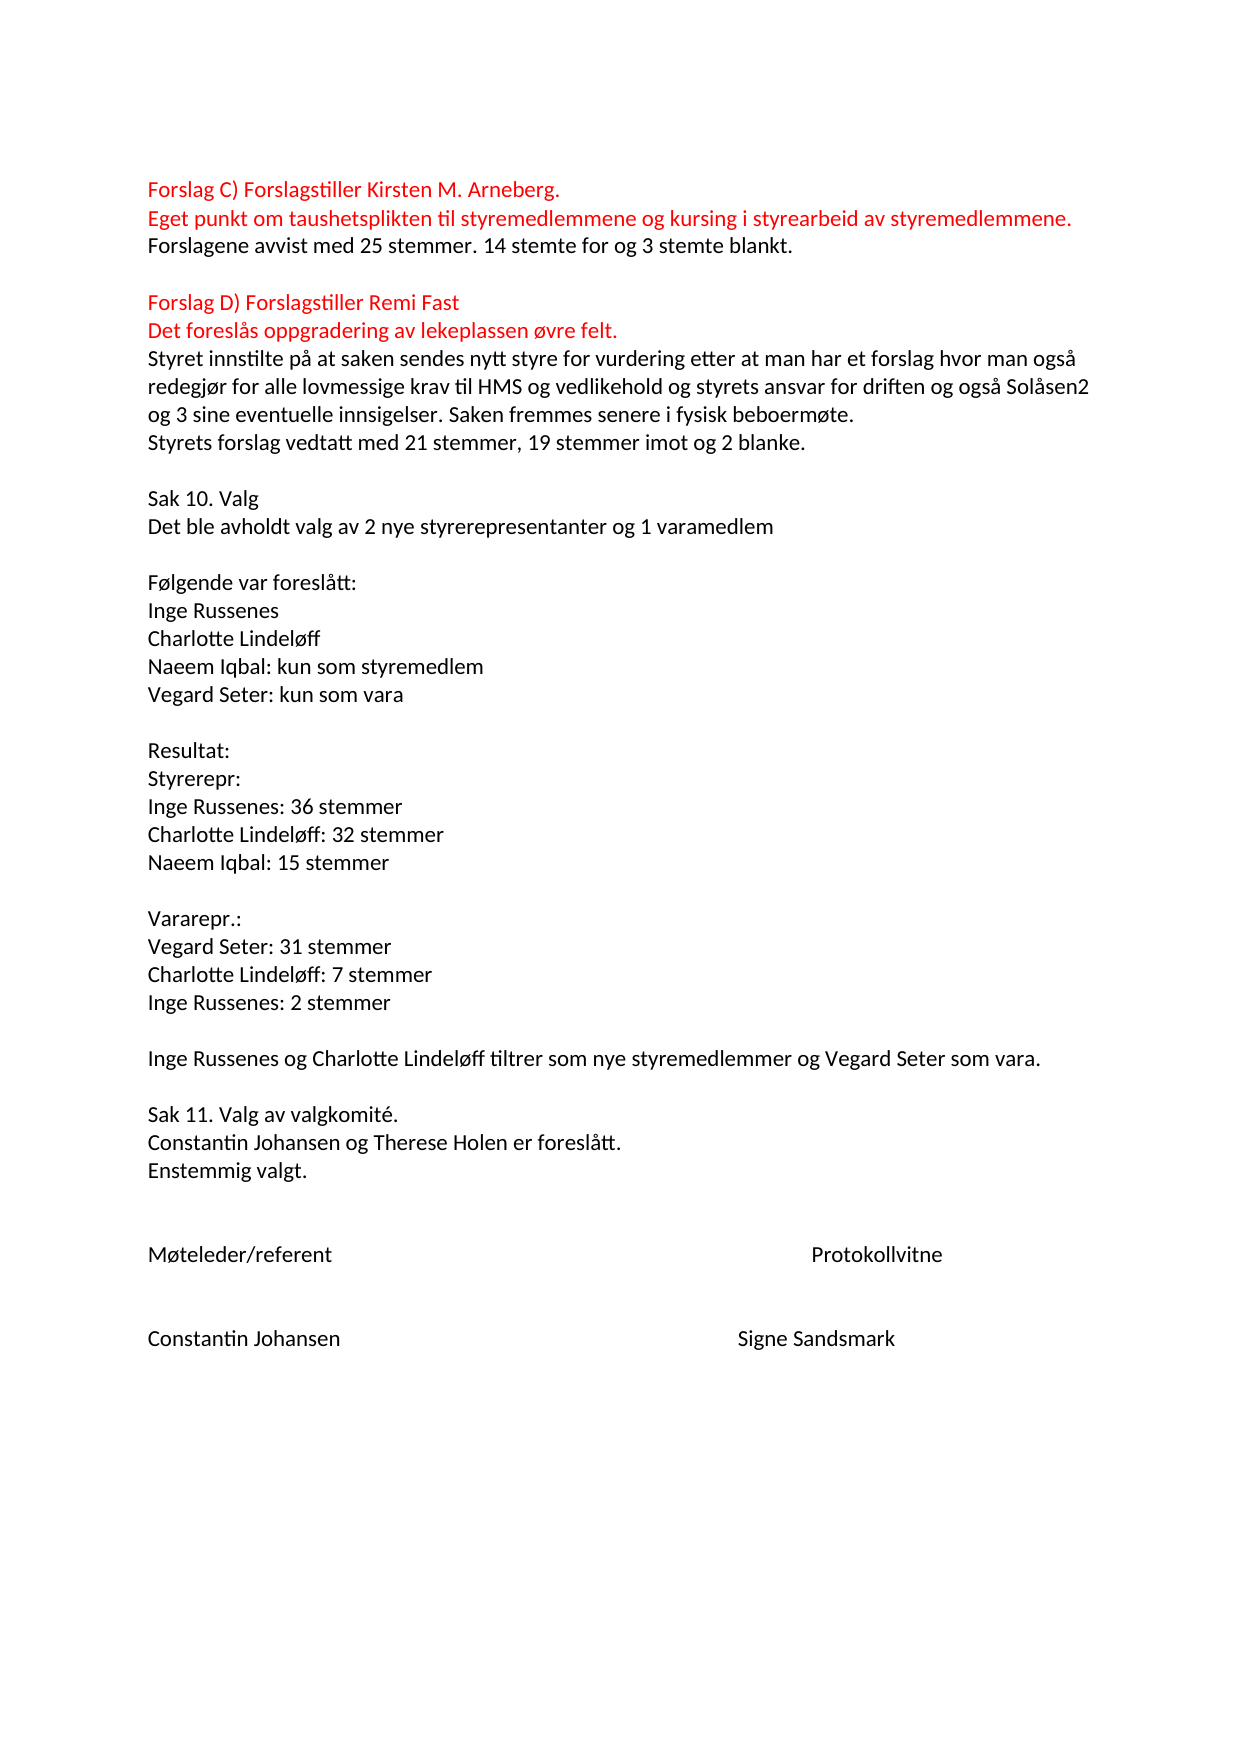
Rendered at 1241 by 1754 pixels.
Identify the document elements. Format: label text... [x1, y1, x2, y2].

text Resultat: [148, 736, 1093, 764]
text Inge Russenes og Charlotte Lindeløff tiltrer som nye styremedlemmer og Vegard Seter som vara. [148, 1044, 1093, 1072]
text Charlotte Lindeløff [148, 624, 1093, 652]
text Vegard Seter: kun som vara [148, 680, 1093, 708]
text Sak 11. Valg av valgkomité. [148, 1100, 1093, 1128]
text Inge Russenes: 36 stemmer [148, 792, 1093, 820]
text Vegard Seter: 31 stemmer [148, 932, 1093, 960]
text Naeem Iqbal: kun som styremedlem [148, 652, 1093, 680]
text Naeem Iqbal: 15 stemmer [148, 848, 1093, 876]
text Styrerepr: [148, 764, 1093, 792]
text Enstemmig valgt. [148, 1156, 1093, 1184]
text Forslagene avvist med 25 stemmer. 14 stemte for og 3 stemte blankt. [148, 232, 1093, 260]
text Charlotte Lindeløff: 7 stemmer [148, 960, 1093, 988]
text Sak 10. Valg [148, 484, 1093, 512]
text Det ble avholdt valg av 2 nye styrerepresentanter og 1 varamedlem [148, 512, 1093, 540]
text Forslag D) Forslagstiller Remi Fast [148, 288, 1093, 316]
text Følgende var foreslått: [148, 568, 1093, 596]
text Inge Russenes [148, 596, 1093, 624]
text Styrets forslag vedtatt med 21 stemmer, 19 stemmer imot og 2 blanke. [148, 428, 1093, 456]
text Vararepr.: [148, 904, 1093, 932]
text Constantin Johansen Signe Sandsmark [148, 1324, 1093, 1352]
text Charlotte Lindeløff: 32 stemmer [148, 820, 1093, 848]
text Eget punkt om taushetsplikten til styremedlemmene og kursing i styrearbeid av styremedlemmene. [148, 204, 1093, 232]
text Forslag C) Forslagstiller Kirsten M. Arneberg. [148, 176, 1093, 204]
text Møteleder/referent Protokollvitne [148, 1240, 1093, 1268]
text Inge Russenes: 2 stemmer [148, 988, 1093, 1016]
text Constantin Johansen og Therese Holen er foreslått. [148, 1128, 1093, 1156]
text Det foreslås oppgradering av lekeplassen øvre felt. [148, 316, 1093, 344]
text Styret innstilte på at saken sendes nytt styre for vurdering etter at man har et forslag hvor man også redegjør for alle lovmessige krav til HMS og vedlikehold og styrets ansvar for driften og også Solåsen2 og 3 sine eventuelle innsigelser. Saken fremmes senere i fysisk beboermøte. [148, 344, 1093, 428]
